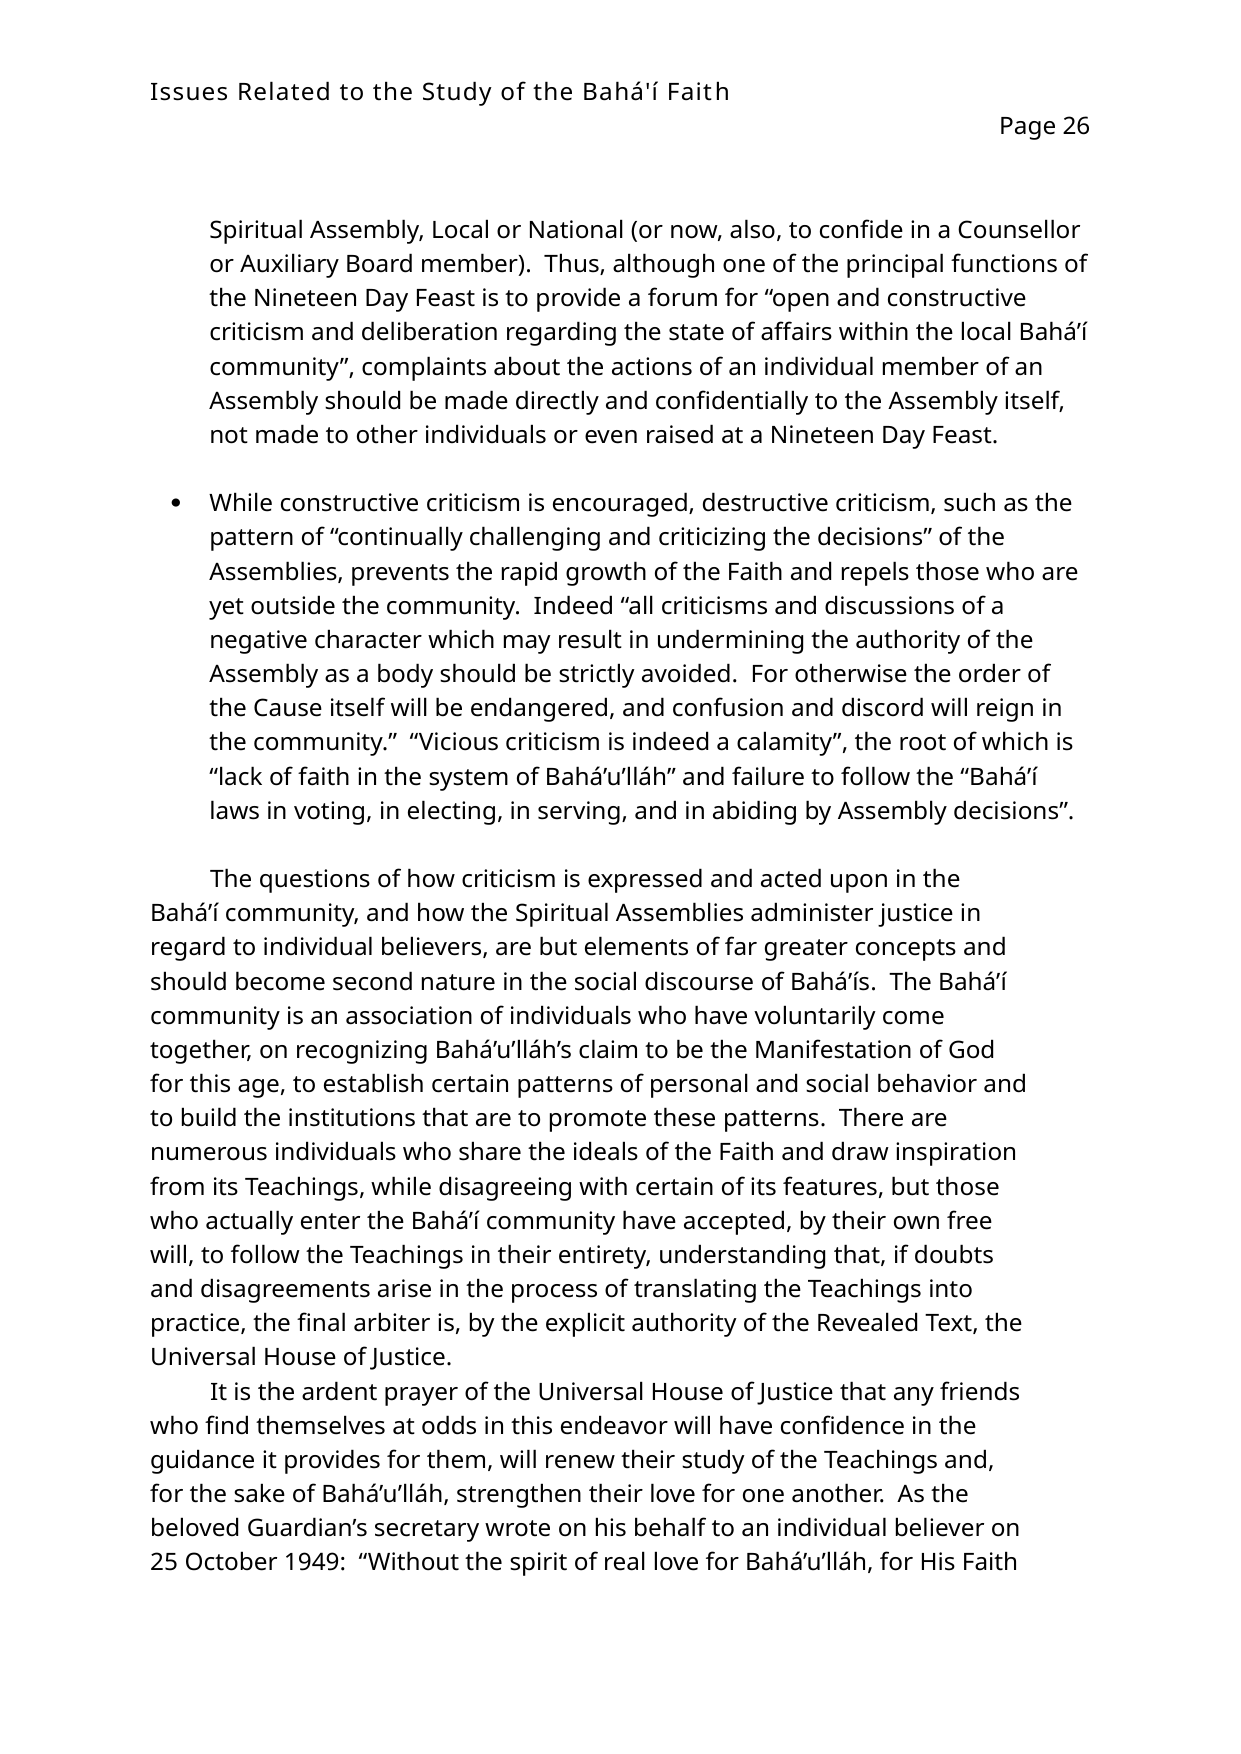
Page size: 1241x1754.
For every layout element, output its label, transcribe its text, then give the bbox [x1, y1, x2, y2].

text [150, 1374, 1030, 1578]
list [172, 213, 1090, 450]
text The questions of how criticism is expressed and acted upon in the Bahá’í community, and how the Spiritual Assemblies administer justice in regard to individual believers, are but elements of far greater concepts and should become second nature in the social discourse of Bahá’ís. The Bahá’í community is an association of individuals who have voluntarily come together, on recognizing Bahá’u’lláh’s claim to be the Manifestation of God for this age, to establish certain patterns of personal and social behavior and to build the institutions that are to promote these patterns. There are numerous individuals who share the ideals of the Faith and draw inspiration from its Teachings, while disagreeing with certain of its features, but those who actually enter the Bahá’í community have accepted, by their own free will, to follow the Teachings in their entirety, understanding that, if doubts and disagreements arise in the process of translating the Teachings into practice, the final arbiter is, by the explicit authority of the Revealed Text, the Universal House of Justice. [150, 862, 1030, 1373]
list While constructive criticism is encouraged, destructive criticism, such as the pattern of “continually challenging and criticizing the decisions” of the Assemblies, prevents the rapid growth of the Faith and repels those who are yet outside the community. Indeed “all criticisms and discussions of a negative character which may result in undermining the authority of the Assembly as a body should be strictly avoided. For otherwise the order of the Cause itself will be endangered, and confusion and discord will reign in the community.” “Vicious criticism is indeed a calamity”, the root of which is “lack of faith in the system of Bahá’u’lláh” and failure to follow the “Bahá’í laws in voting, in electing, in serving, and in abiding by Assembly decisions”. [172, 486, 1090, 826]
